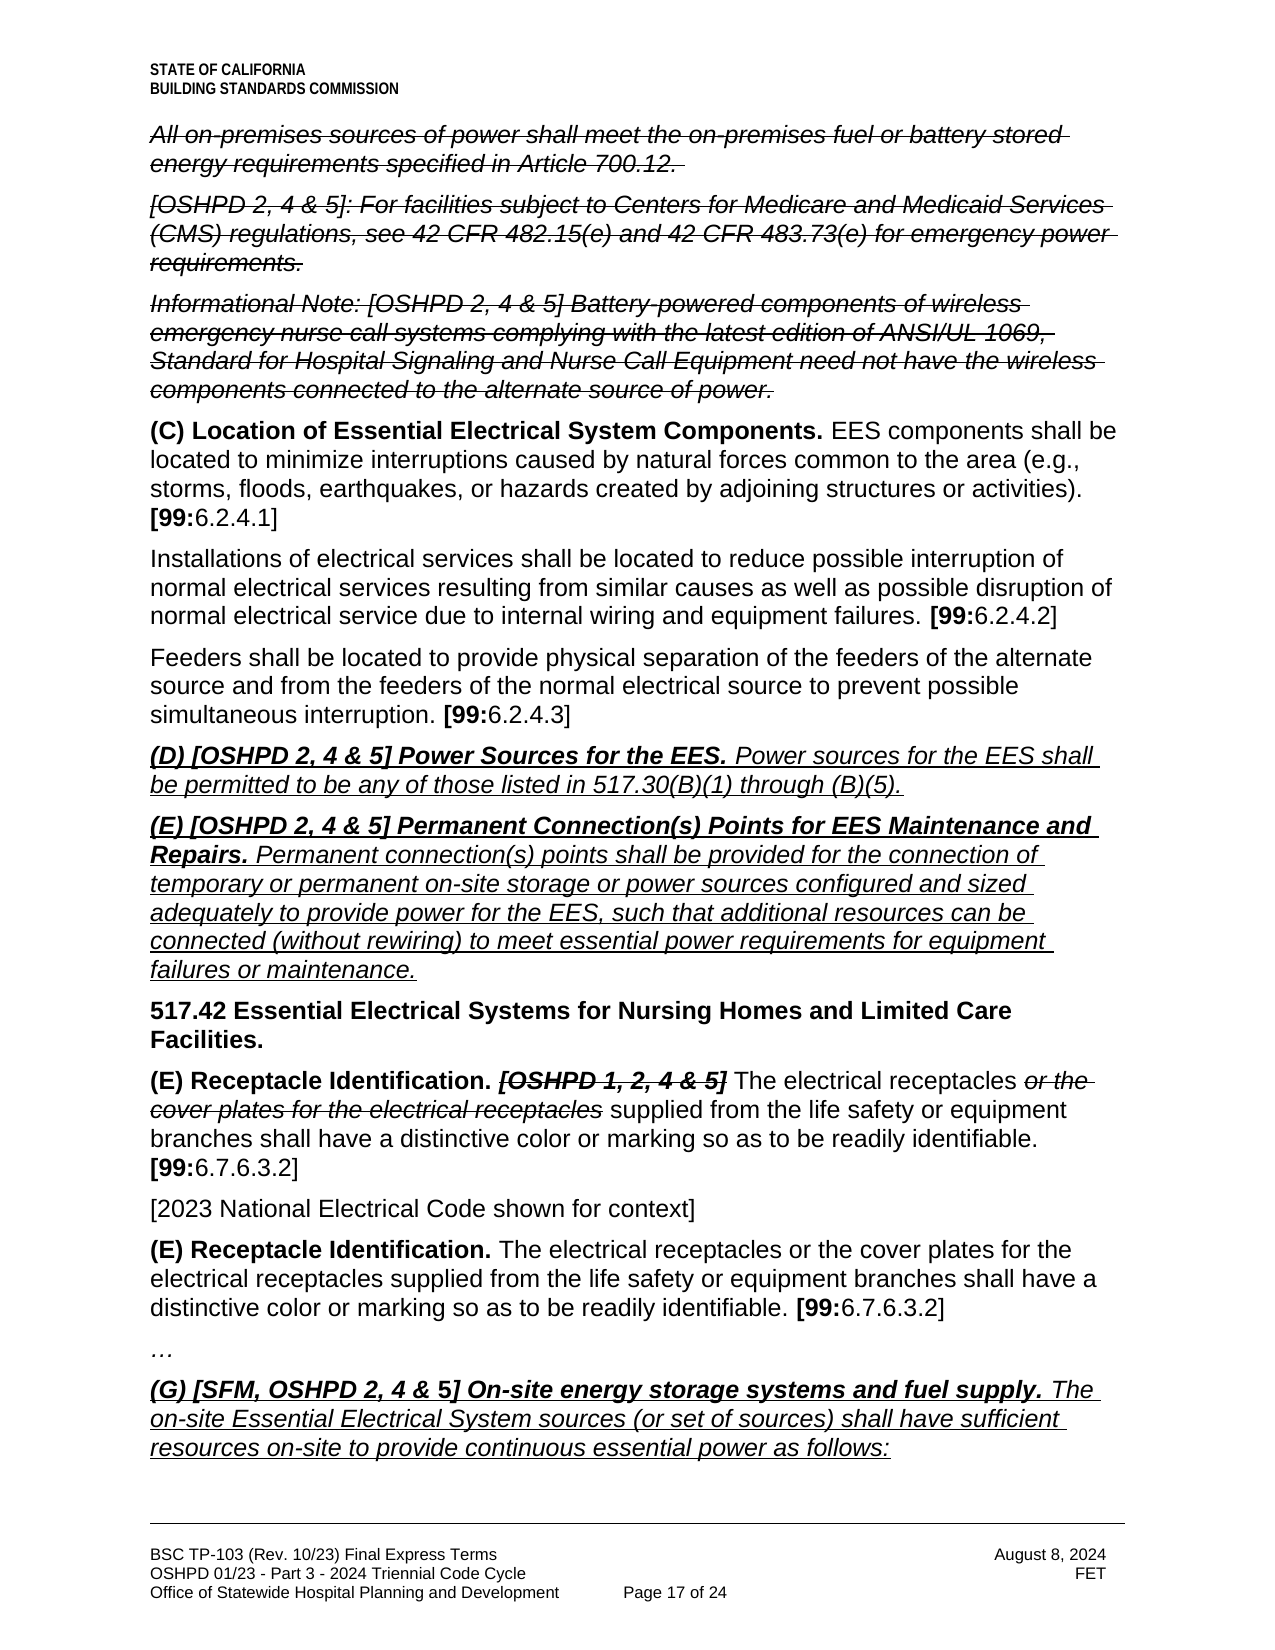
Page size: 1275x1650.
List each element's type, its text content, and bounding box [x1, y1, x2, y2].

text [OSHPD 2, 4 & 5]: For facilities subject to Centers for Medicare and Medicaid Services (CMS) regulations, see 42 CFR 482.15(e) and 42 CFR 483.73(e) for emergency power requirements. [150, 190, 1125, 276]
text [2023 National Electrical Code shown for context] [150, 1194, 1125, 1222]
text 517.42 Essential Electrical Systems for Nursing Homes and Limited Care Facilities. [150, 996, 1125, 1054]
text (E) Receptacle Identification. The electrical receptacles or the cover plates for the electrical receptacles supplied from the life safety or equipment branches shall have a distinctive color or marking so as to be readily identifiable. [99:6.7.6.3.2] [150, 1235, 1125, 1321]
text Informational Note: [OSHPD 2, 4 & 5] Battery-powered components of wireless emergency nurse call systems complying with the latest edition of ANSI/UL 1069, Standard for Hospital Signaling and Nurse Call Equipment need not have the wireless components connected to the alternate source of power. [150, 289, 1125, 404]
text … [150, 1334, 1125, 1362]
text (C) Location of Essential Electrical System Components. EES components shall be located to minimize interruptions caused by natural forces common to the area (e.g., storms, floods, earthquakes, or hazards created by adjoining structures or activities). [99:6.2.4.1] [150, 416, 1125, 531]
text (E) [OSHPD 2, 4 & 5] Permanent Connection(s) Points for EES Maintenance and Repairs. Permanent connection(s) points shall be provided for the connection of temporary or permanent on-site storage or power sources configured and sized adequately to provide power for the EES, such that additional resources can be connected (without rewiring) to meet essential power requirements for equipment failures or maintenance. [150, 811, 1125, 984]
text Installations of electrical services shall be located to reduce possible interruption of normal electrical services resulting from similar causes as well as possible disruption of normal electrical service due to internal wiring and equipment failures. [99:6.2.4.2] [150, 544, 1125, 630]
text (D) [OSHPD 2, 4 & 5] Power Sources for the EES. Power sources for the EES shall be permitted to be any of those listed in 517.30(B)(1) through (B)(5). [150, 741, 1125, 799]
text (G) [SFM, OSHPD 2, 4 & 5] On-site energy storage systems and fuel supply. The on-site Essential Electrical System sources (or set of sources) shall have sufficient resources on-site to provide continuous essential power as follows: [150, 1375, 1125, 1461]
text Feeders shall be located to provide physical separation of the feeders of the alternate source and from the feeders of the normal electrical source to prevent possible simultaneous interruption. [99:6.2.4.3] [150, 642, 1125, 729]
text (E) Receptacle Identification. [OSHPD 1, 2, 4 & 5] The electrical receptacles or the cover plates for the electrical receptacles supplied from the life safety or equipment branches shall have a distinctive color or marking so as to be readily identifiable. [99:6.7.6.3.2] [150, 1066, 1125, 1181]
text All on-premises sources of power shall meet the on-premises fuel or battery stored energy requirements specified in Article 700.12. [150, 120, 1125, 177]
